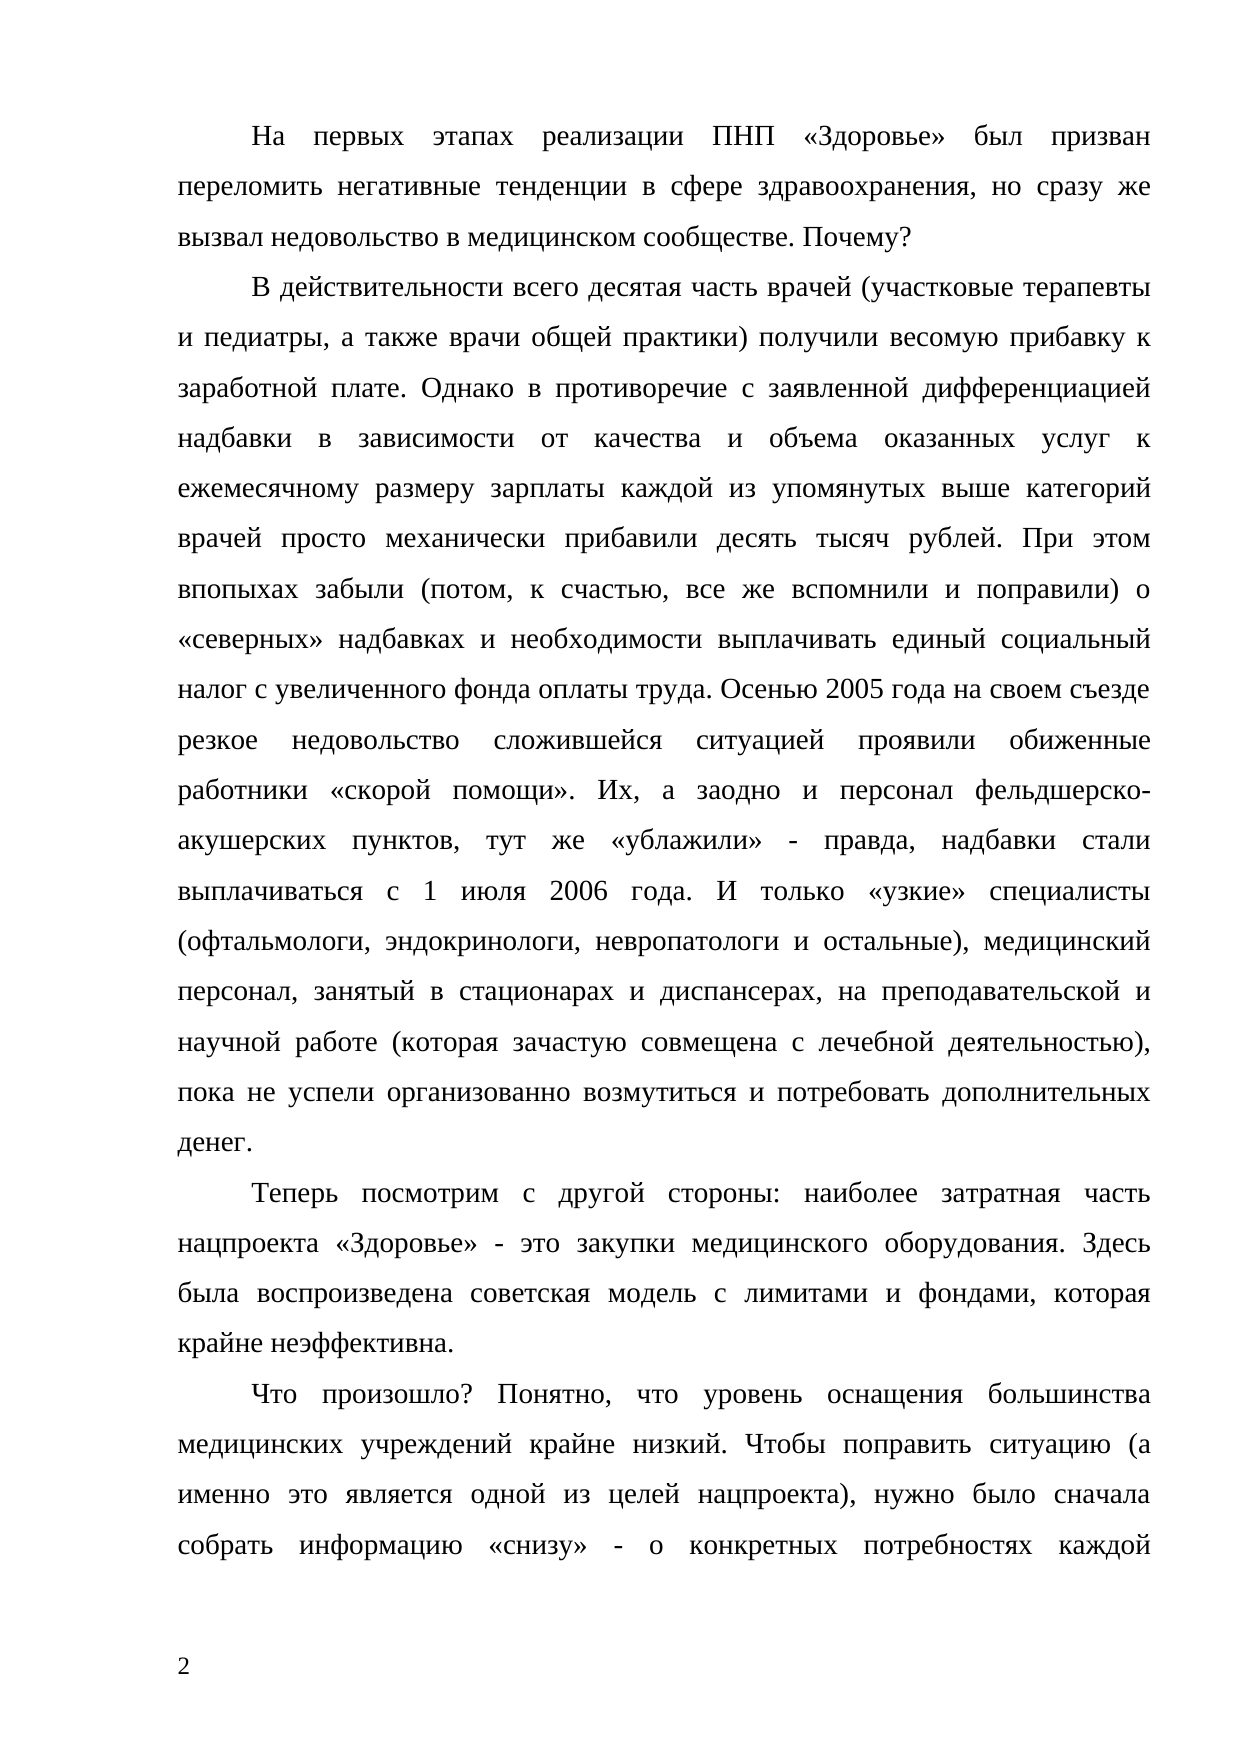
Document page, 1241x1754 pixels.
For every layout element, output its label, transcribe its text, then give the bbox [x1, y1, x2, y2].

text На первых этапах реализации ПНП «Здоровье» был призван переломить негативные тенденции в сфере здравоохранения, но сразу же вызвал недовольство в медицинском сообществе. Почему? [177, 118, 1152, 252]
text Теперь посмотрим с другой стороны: наиболее затратная часть нацпроекта «Здоровье» - это закупки медицинского оборудования. Здесь была воспроизведена советская модель с лимитами и фондами, которая крайне неэффективна. [177, 1175, 1152, 1359]
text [177, 1376, 1152, 1560]
text В действительности всего десятая часть врачей (участковые терапевты и педиатры, а также врачи общей практики) получили весомую прибавку к заработной плате. Однако в противоречие с заявленной дифференциацией надбавки в зависимости от качества и объема оказанных услуг к ежемесячному размеру зарплаты каждой из упомянутых выше категорий врачей просто механически прибавили десять тысяч рублей. При этом впопыхах забыли (потом, к счастью, все же вспомнили и поправили) о «северных» надбавках и необходимости выплачивать единый социальный налог с увеличенного фонда оплаты труда. Осенью 2005 года на своем съезде резкое недовольство сложившейся ситуацией проявили обиженные работники «скорой помощи». Их, а заодно и персонал фельдшерско-акушерских пунктов, тут же «ублажили» - правда, надбавки стали выплачиваться с 1 июля 2006 года. И только «узкие» специалисты (офтальмологи, эндокринологи, невропатологи и остальные), медицинский персонал, занятый в стационарах и диспансерах, на преподавательской и научной работе (которая зачастую совмещена с лечебной деятельностью), пока не успели организованно возмутиться и потребовать дополнительных денег. [177, 269, 1152, 1158]
